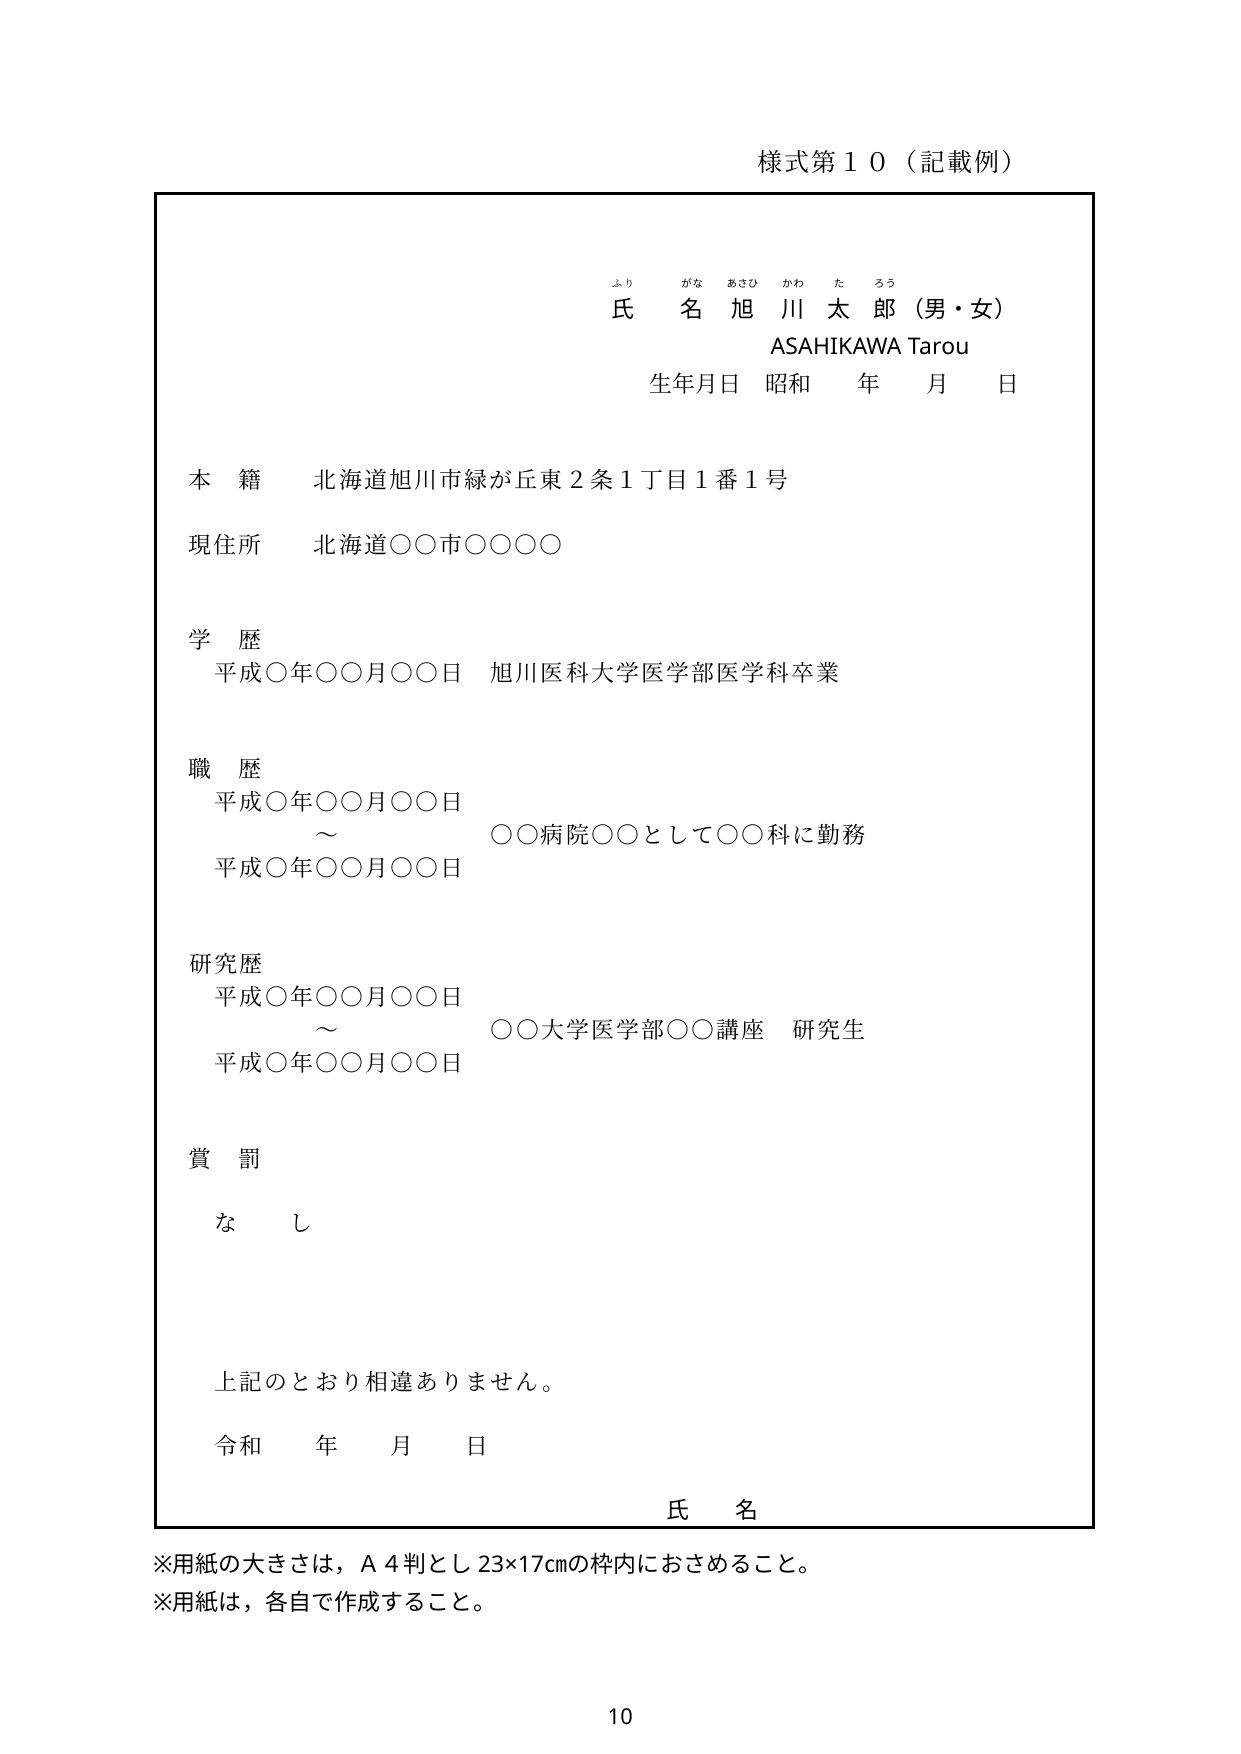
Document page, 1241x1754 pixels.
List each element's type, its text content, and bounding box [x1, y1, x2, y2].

text ※用紙の大きさは，Ａ４判とし23×17㎝の枠内におさめること。 [118, 1543, 1122, 1580]
table_header （男・女） ASAHIKAWA Tarou 生年月日 昭和 年 月 日 本 籍 北海道旭川市緑が丘東２条１丁目１番１号 現住所 北海道○○市○○○○ 学 歴 平成○年○○月○○日 旭川医科大学医学部医学科卒業 職 歴 平成○年○○月○○日 ～ ○○病院○○として○○科に勤務 平成○年○○月○○日 研究歴 平成○年○○月○○日 ～ ○○大学医学部○○講座 研究生 平成○年○○月○○日 賞 罰 な し 上記のとおり相違ありません。 令和 年 月 日 氏 名 [157, 195, 1092, 1526]
text 様式第１０（記載例） [118, 148, 1096, 178]
text ※用紙は，各自で作成すること。 [118, 1580, 1122, 1618]
